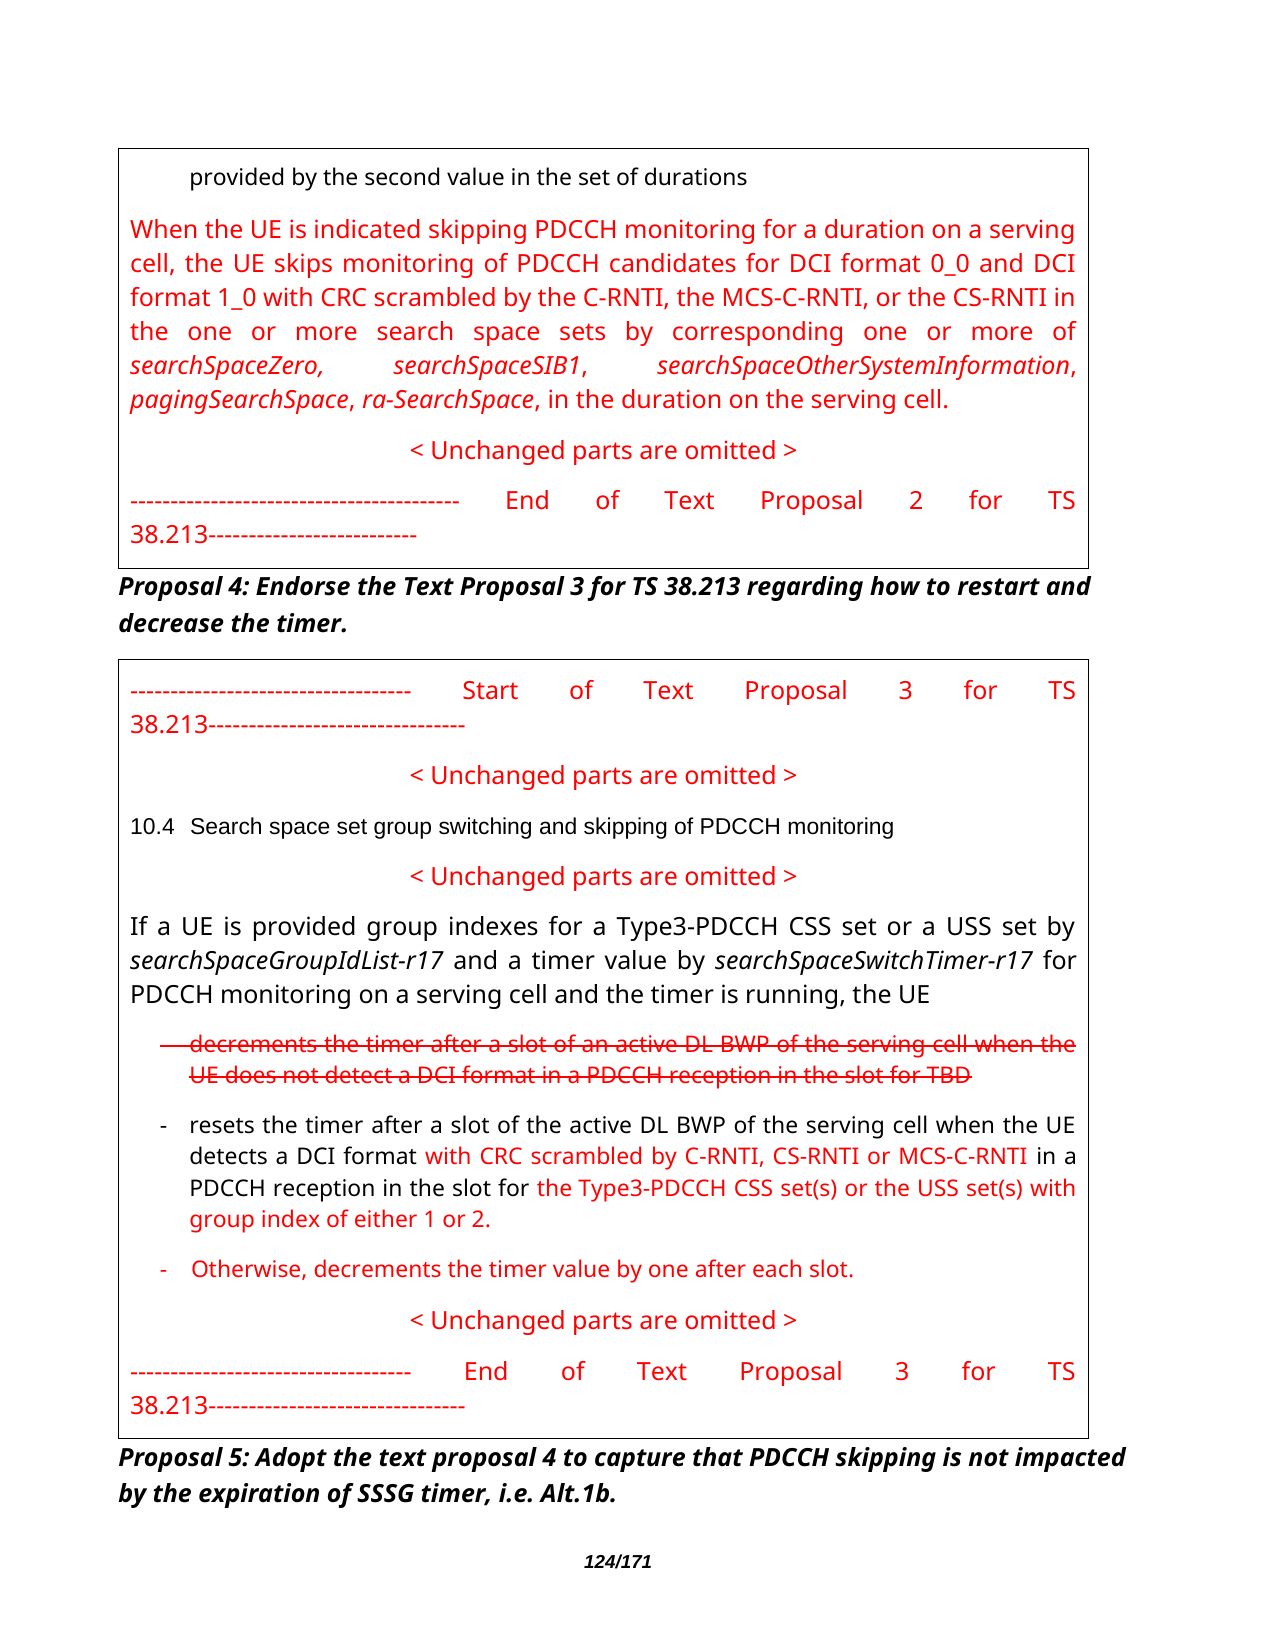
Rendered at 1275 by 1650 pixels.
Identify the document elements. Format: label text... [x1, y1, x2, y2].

table_header ----------------------------------- Start of Text Proposal 3 for TS 38.213-------------------------------- < Unchanged parts are omitted > 10.4 Search space set group switching and skipping of PDCCH monitoring < Unchanged parts are omitted > If a UE is provided group indexes for a Type3-PDCCH CSS set or a USS set by searchSpaceGroupIdList-r17 and a timer value by searchSpaceSwitchTimer-r17 for PDCCH monitoring on a serving cell and the timer is running, the UE - decrements the timer after a slot of an active DL BWP of the serving cell when the UE does not detect a DCI format in a PDCCH reception in the slot for TBD - resets the timer after a slot of the active DL BWP of the serving cell when the UE detects a DCI format with CRC scrambled by C-RNTI, CS-RNTI or MCS-C-RNTI in a PDCCH reception in the slot for the Type3-PDCCH CSS set(s) or the USS set(s) with group index of either 1 or 2. - Otherwise, decrements the timer value by one after each slot. < Unchanged parts are omitted > ----------------------------------- End of Text Proposal 3 for TS 38.213-------------------------------- [119, 660, 1088, 1438]
text Proposal 5: Adopt the text proposal 4 to capture that PDCCH skipping is not impacted by the expiration of SSSG timer, i.e. Alt.1b. [118, 1439, 1157, 1510]
text Proposal 4: Endorse the Text Proposal 3 for TS 38.213 regarding how to restart and decrease the timer. [118, 569, 1157, 640]
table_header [119, 149, 1088, 568]
